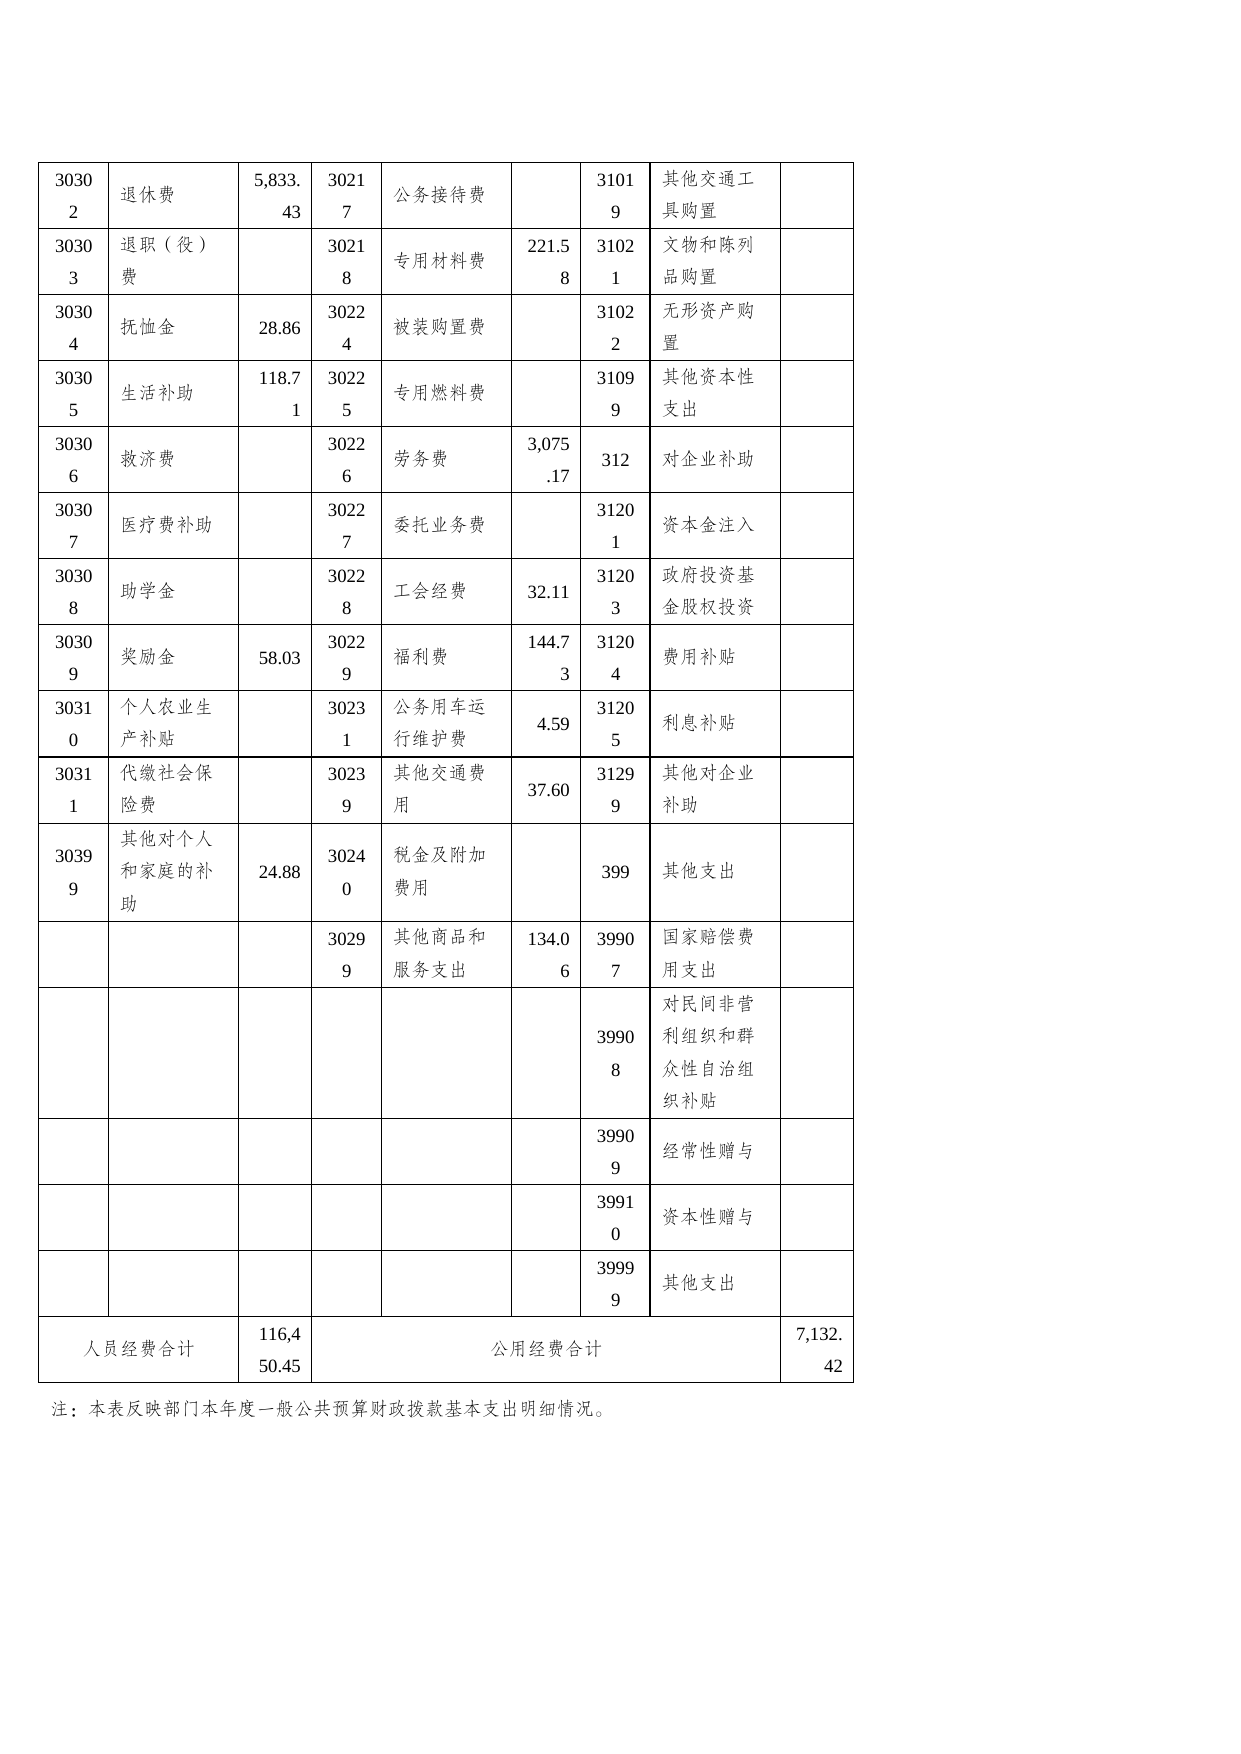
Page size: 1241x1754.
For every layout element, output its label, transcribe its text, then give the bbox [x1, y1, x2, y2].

table_cell 37.60 [512, 758, 580, 822]
table_cell 39907 [581, 922, 649, 987]
table_cell 30311 [39, 758, 108, 822]
table_cell 福利费 [382, 625, 511, 690]
table_cell 退职（役）费 [109, 229, 238, 294]
table_cell 对企业补助 [651, 427, 780, 492]
table_cell [39, 988, 108, 1118]
table_cell 39999 [581, 1251, 649, 1316]
table_cell 医疗费补助 [109, 493, 238, 558]
table_cell [109, 1251, 238, 1316]
table_cell [512, 295, 580, 360]
table_cell [781, 361, 853, 426]
table_cell [781, 1251, 853, 1316]
table_cell [781, 559, 853, 624]
table_cell 30227 [312, 493, 381, 558]
table_cell 30239 [312, 758, 381, 822]
table_cell 助学金 [109, 559, 238, 624]
table_cell [781, 1119, 853, 1184]
table_cell [512, 361, 580, 426]
table_cell [312, 1185, 381, 1250]
table_cell 30228 [312, 559, 381, 624]
table_cell 劳务费 [382, 427, 511, 492]
table_cell 代缴社会保险费 [109, 758, 238, 822]
table_cell 公用经费合计 [312, 1317, 780, 1382]
table_cell 文物和陈列品购置 [651, 229, 780, 294]
table_cell [39, 922, 108, 987]
table_cell 31201 [581, 493, 649, 558]
table_cell 32.11 [512, 559, 580, 624]
table_cell [512, 493, 580, 558]
table_cell [781, 229, 853, 294]
table_cell [109, 1119, 238, 1184]
table_cell 其他商品和服务支出 [382, 922, 511, 987]
table_cell [312, 1119, 381, 1184]
table_cell 国家赔偿费用支出 [651, 922, 780, 987]
table_cell [781, 922, 853, 987]
table_cell 其他交通费用 [382, 758, 511, 822]
table_cell 委托业务费 [382, 493, 511, 558]
table_cell 被装购置费 [382, 295, 511, 360]
table_cell 公务接待费 [382, 163, 511, 228]
table_cell 399 [581, 824, 649, 921]
table_cell 费用补贴 [651, 625, 780, 690]
table_cell [239, 1185, 311, 1250]
table_cell [39, 1251, 108, 1316]
table_cell 30225 [312, 361, 381, 426]
table_cell [312, 988, 381, 1118]
table_cell 30306 [39, 427, 108, 492]
table_cell 经常性赠与 [651, 1119, 780, 1184]
table_cell [512, 1251, 580, 1316]
table_cell [781, 824, 853, 921]
table_cell 30308 [39, 559, 108, 624]
table_cell 39908 [581, 988, 649, 1118]
table_cell [382, 988, 511, 1118]
table_cell [781, 163, 853, 228]
table_cell 31021 [581, 229, 649, 294]
table_cell 3,075.17 [512, 427, 580, 492]
table_cell 公务用车运行维护费 [382, 691, 511, 756]
table_cell 退休费 [109, 163, 238, 228]
table_cell [239, 691, 311, 756]
table_cell 抚恤金 [109, 295, 238, 360]
table_cell [239, 1119, 311, 1184]
table_cell [512, 1119, 580, 1184]
table_cell [109, 1185, 238, 1250]
table_cell [239, 427, 311, 492]
table_cell [239, 1251, 311, 1316]
table_cell 30218 [312, 229, 381, 294]
table_cell 税金及附加费用 [382, 824, 511, 921]
table_cell 其他支出 [651, 1251, 780, 1316]
table_cell [781, 427, 853, 492]
table_cell 30303 [39, 229, 108, 294]
table_cell 24.88 [239, 824, 311, 921]
table_cell 30305 [39, 361, 108, 426]
table_cell 30240 [312, 824, 381, 921]
table_cell 39909 [581, 1119, 649, 1184]
table_cell 政府投资基金股权投资 [651, 559, 780, 624]
table_cell [781, 691, 853, 756]
table_cell [781, 625, 853, 690]
table_cell 118.71 [239, 361, 311, 426]
table_cell 58.03 [239, 625, 311, 690]
table_cell 31203 [581, 559, 649, 624]
table_cell 个人农业生产补贴 [109, 691, 238, 756]
table_cell [781, 295, 853, 360]
table_cell 28.86 [239, 295, 311, 360]
table_cell 31022 [581, 295, 649, 360]
table_cell 30309 [39, 625, 108, 690]
table_cell 奖励金 [109, 625, 238, 690]
table_cell 无形资产购置 [651, 295, 780, 360]
table_cell [781, 758, 853, 822]
table_cell 注：本表反映部门本年度一般公共预算财政拨款基本支出明细情况。 [39, 1383, 854, 1435]
table_cell [781, 988, 853, 1118]
table_cell [239, 758, 311, 822]
table_cell [512, 1185, 580, 1250]
table_cell 312 [581, 427, 649, 492]
table_cell [39, 1119, 108, 1184]
table_cell 30224 [312, 295, 381, 360]
table_cell 其他对企业补助 [651, 758, 780, 822]
table_cell 30399 [39, 824, 108, 921]
table_cell [39, 1185, 108, 1250]
table_cell 其他支出 [651, 824, 780, 921]
table_cell [382, 1119, 511, 1184]
table_cell [781, 1185, 853, 1250]
table_cell 31204 [581, 625, 649, 690]
table_cell 31019 [581, 163, 649, 228]
table_cell [512, 163, 580, 228]
table_cell 31205 [581, 691, 649, 756]
table_cell 专用材料费 [382, 229, 511, 294]
table_cell [382, 1185, 511, 1250]
table_cell 专用燃料费 [382, 361, 511, 426]
table_cell [781, 493, 853, 558]
table_cell 利息补贴 [651, 691, 780, 756]
table_cell [239, 559, 311, 624]
table_cell 30231 [312, 691, 381, 756]
table_cell 30307 [39, 493, 108, 558]
table_cell 144.73 [512, 625, 580, 690]
table_cell 30302 [39, 163, 108, 228]
table_cell 其他对个人和家庭的补助 [109, 824, 238, 921]
table_cell [382, 1251, 511, 1316]
table_cell 30304 [39, 295, 108, 360]
table_cell [239, 229, 311, 294]
table_cell 30310 [39, 691, 108, 756]
table_cell 134.06 [512, 922, 580, 987]
table_cell [312, 1251, 381, 1316]
table_cell 31299 [581, 758, 649, 822]
table_cell [109, 922, 238, 987]
table_cell 221.58 [512, 229, 580, 294]
table_cell [239, 988, 311, 1118]
table_cell 资本金注入 [651, 493, 780, 558]
table_cell 39910 [581, 1185, 649, 1250]
table_cell 30226 [312, 427, 381, 492]
table_cell [512, 824, 580, 921]
table_cell 其他资本性支出 [651, 361, 780, 426]
table_cell 4.59 [512, 691, 580, 756]
table_cell [512, 988, 580, 1118]
table_cell 30299 [312, 922, 381, 987]
table_cell [109, 988, 238, 1118]
table_cell 生活补助 [109, 361, 238, 426]
table_cell 116,450.45 [239, 1317, 311, 1382]
table_cell 30217 [312, 163, 381, 228]
table_cell 7,132.42 [781, 1317, 853, 1382]
table_cell [239, 493, 311, 558]
table_cell 工会经费 [382, 559, 511, 624]
table_cell 30229 [312, 625, 381, 690]
table_cell 人员经费合计 [39, 1317, 238, 1382]
table_cell 救济费 [109, 427, 238, 492]
table_cell 5,833.43 [239, 163, 311, 228]
table_cell [239, 922, 311, 987]
table_cell 31099 [581, 361, 649, 426]
table_cell 对民间非营利组织和群众性自治组织补贴 [651, 988, 780, 1118]
table_cell 其他交通工具购置 [651, 163, 780, 228]
table_cell 资本性赠与 [651, 1185, 780, 1250]
